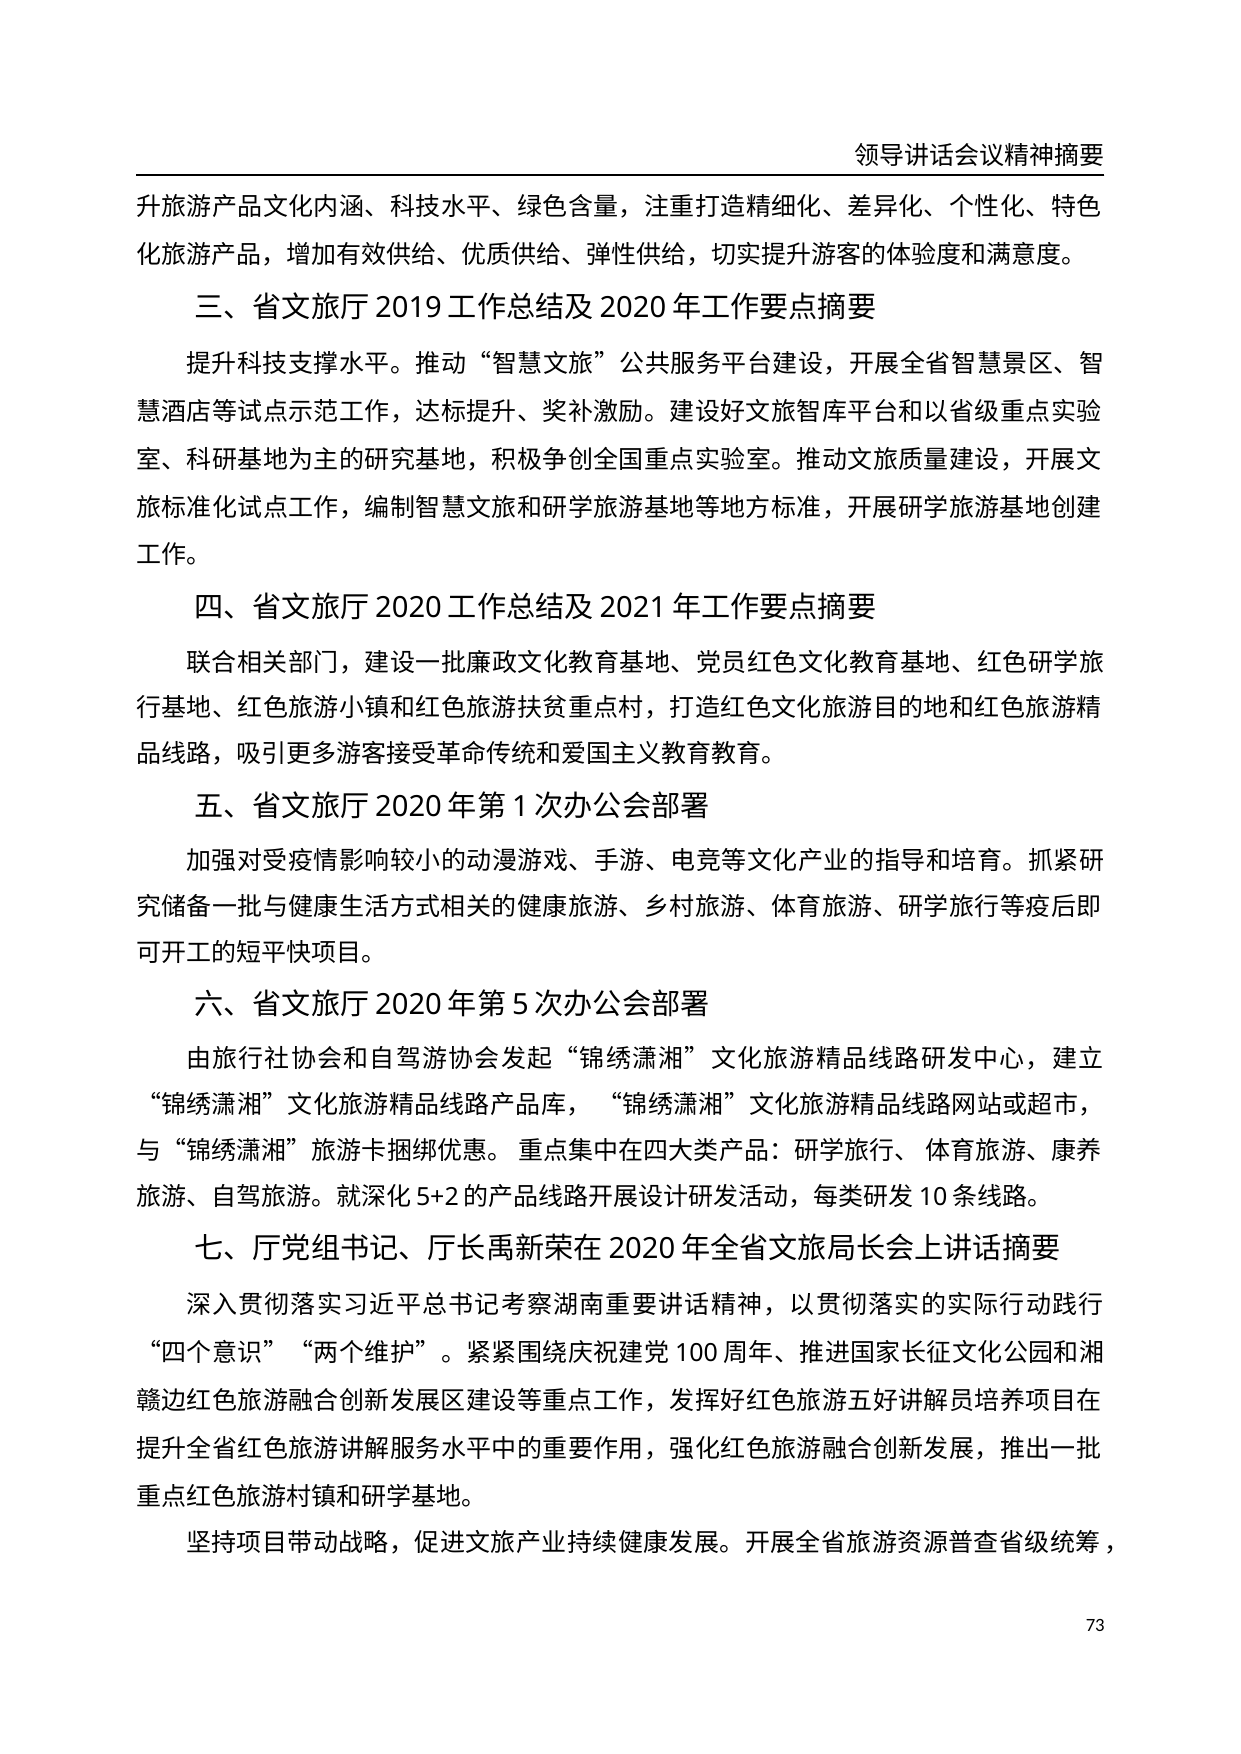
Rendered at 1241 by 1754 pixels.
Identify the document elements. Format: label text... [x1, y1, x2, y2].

text 联合相关部门，建设一批廉政文化教育基地、党员红色文化教育基地、红色研学旅行基地、红色旅游小镇和红色旅游扶贫重点村，打造红色文化旅游目的地和红色旅游精品线路，吸引更多游客接受革命传统和爱国主义教育教育。 [136, 634, 1104, 772]
subtitle 三、省文旅厅2019工作总结及2020年工作要点摘要 [136, 281, 1104, 326]
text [136, 1515, 1104, 1561]
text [136, 177, 1104, 273]
subtitle 六、省文旅厅2020年第5次办公会部署 [136, 978, 1104, 1023]
subtitle 四、省文旅厅2020工作总结及2021年工作要点摘要 [136, 581, 1104, 627]
text 深入贯彻落实习近平总书记考察湖南重要讲话精神，以贯彻落实的实际行动践行“四个意识”“两个维护”。紧紧围绕庆祝建党100周年、推进国家长征文化公园和湘赣边红色旅游融合创新发展区建设等重点工作，发挥好红色旅游五好讲解员培养项目在提升全省红色旅游讲解服务水平中的重要作用，强化红色旅游融合创新发展，推出一批重点红色旅游村镇和研学基地。 [136, 1275, 1104, 1515]
subtitle 七、厅党组书记、厅长禹新荣在2020年全省文旅局长会上讲话摘要 [136, 1222, 1104, 1268]
text 由旅行社协会和自驾游协会发起“锦绣潇湘”文化旅游精品线路研发中心，建立“锦绣潇湘”文化旅游精品线路产品库， “锦绣潇湘”文化旅游精品线路网站或超市，与“锦绣潇湘”旅游卡捆绑优惠。 重点集中在四大类产品：研学旅行、 体育旅游、康养旅游、自驾旅游。就深化5+2的产品线路开展设计研发活动，每类研发10条线路。 [136, 1031, 1104, 1214]
subtitle 五、省文旅厅2020年第1次办公会部署 [136, 779, 1104, 825]
text 提升科技支撑水平。推动“智慧文旅”公共服务平台建设，开展全省智慧景区、智慧酒店等试点示范工作，达标提升、奖补激励。建设好文旅智库平台和以省级重点实验室、科研基地为主的研究基地，积极争创全国重点实验室。推动文旅质量建设，开展文旅标准化试点工作，编制智慧文旅和研学旅游基地等地方标准，开展研学旅游基地创建工作。 [136, 334, 1104, 573]
text 加强对受疫情影响较小的动漫游戏、手游、电竞等文化产业的指导和培育。抓紧研究储备一批与健康生活方式相关的健康旅游、乡村旅游、体育旅游、研学旅行等疫后即可开工的短平快项目。 [136, 833, 1104, 970]
